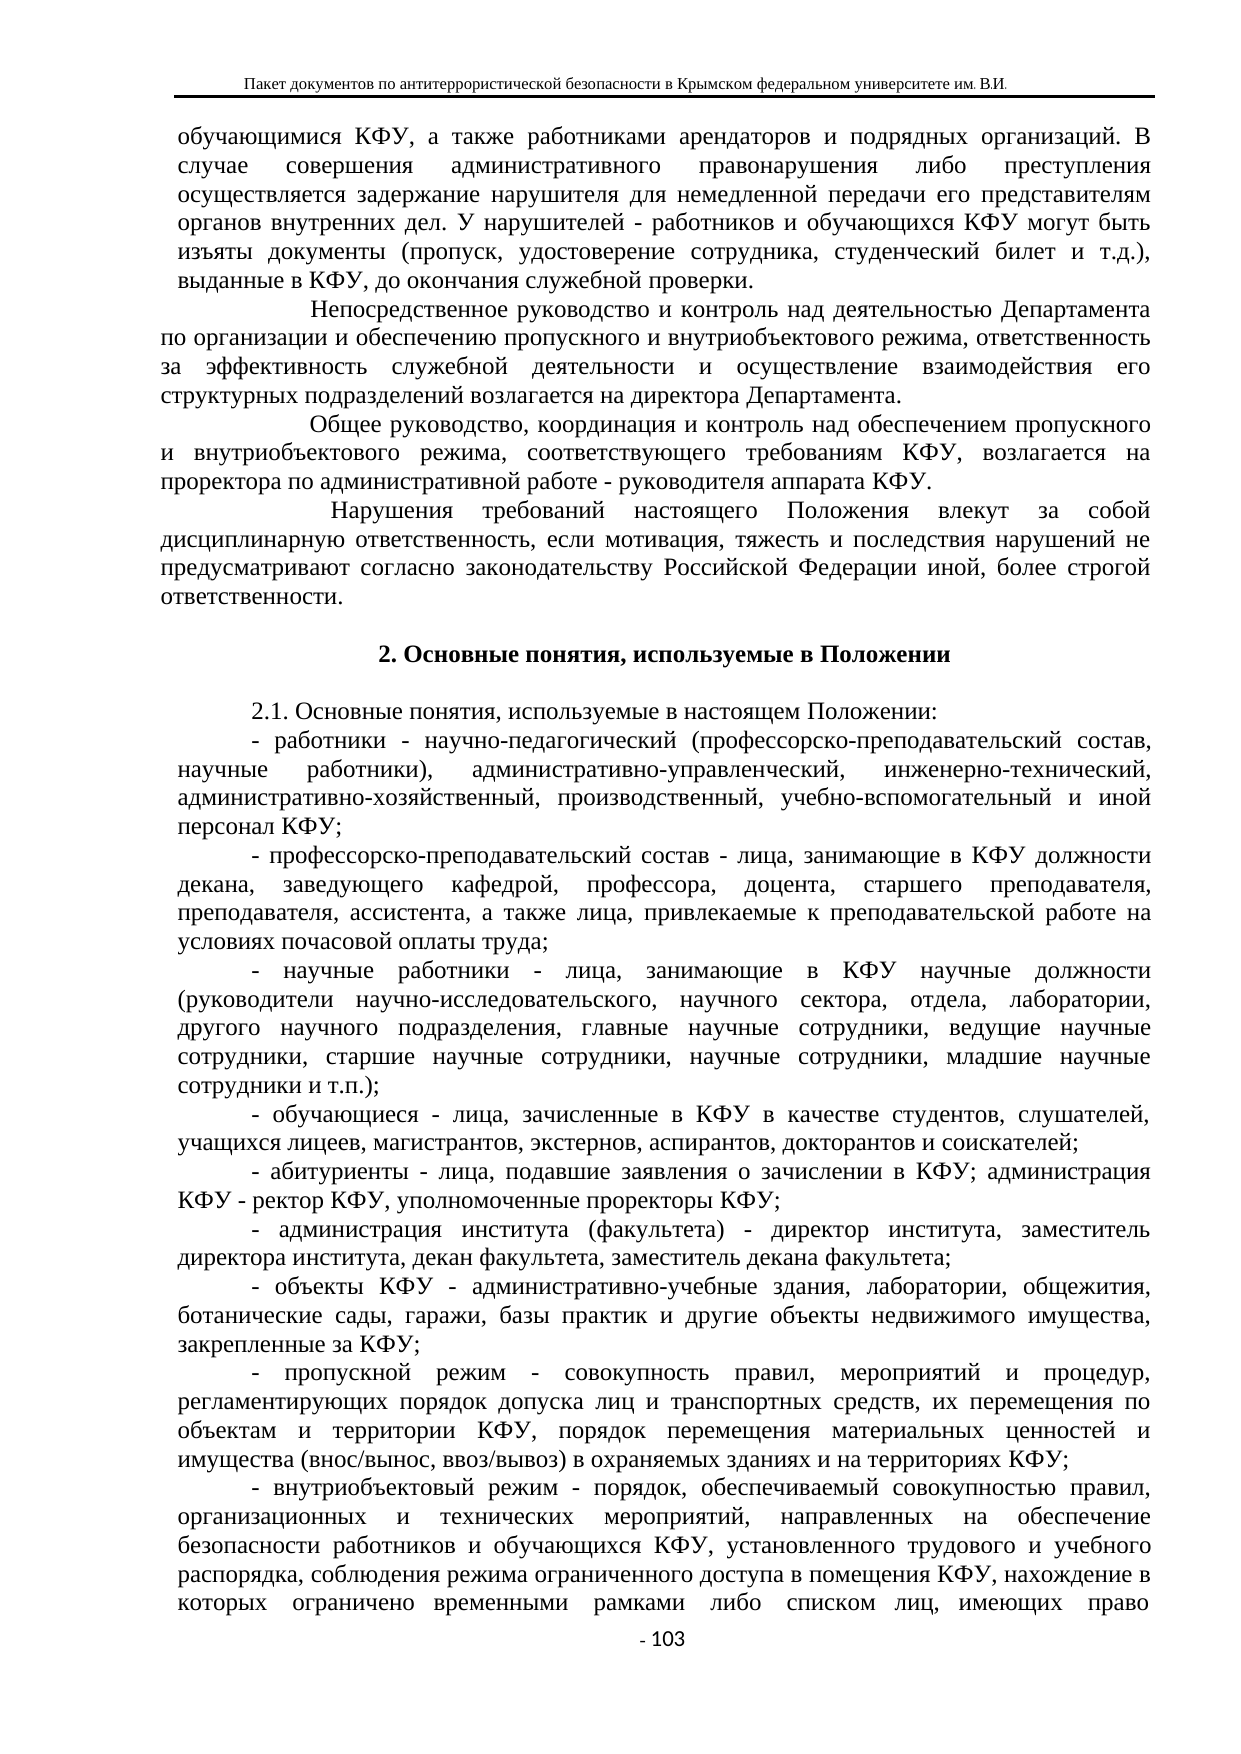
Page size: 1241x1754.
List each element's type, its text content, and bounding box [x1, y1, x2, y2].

text обучающимися КФУ, а также работниками арендаторов и подрядных организаций. В случае совершения административного правонарушения либо преступления осуществляется задержание нарушителя для немедленной передачи его представителям органов внутренних дел. У нарушителей - работников и обучающихся КФУ могут быть изъяты документы (пропуск, удостоверение сотрудника, студенческий билет и т.д.), выданные в КФУ, до окончания служебной проверки. [177, 121, 1152, 294]
list работники - научно-педагогический (профессорско-преподавательский состав, научные работники), административно-управленческий, инженерно-технический, административно-хозяйственный, производственный, учебно-вспомогательный и иной персонал КФУ; [177, 725, 1152, 840]
list пропускной режим - совокупность правил, мероприятий и процедур, регламентирующих порядок допуска лиц и транспортных средств, их перемещения по объектам и территории КФУ, порядок перемещения материальных ценностей и имущества (внос/вынос, ввоз/вывоз) в охраняемых зданиях и на территориях КФУ; [177, 1357, 1151, 1472]
list научные работники - лица, занимающие в КФУ научные должности (руководители научно-исследовательского, научного сектора, отдела, лаборатории, другого научного подразделения, главные научные сотрудники, ведущие научные сотрудники, старшие научные сотрудники, научные сотрудники, младшие научные сотрудники и т.п.); [177, 955, 1152, 1099]
list объекты КФУ - административно-учебные здания, лаборатории, общежития, ботанические сады, гаражи, базы практик и другие объекты недвижимого имущества, закрепленные за КФУ; [177, 1271, 1152, 1357]
text 2.1. Основные понятия, используемые в настоящем Положении: [251, 696, 1167, 725]
list Основные понятия, используемые в Положении [378, 639, 1167, 668]
list Нарушения требований настоящего Положения влекут за собой дисциплинарную ответственность, если мотивация, тяжесть и последствия нарушений не предусматривают согласно законодательству Российской Федерации иной, более строгой ответственности. [160, 495, 1151, 610]
list обучающиеся - лица, зачисленные в КФУ в качестве студентов, слушателей, учащихся лицеев, магистрантов, экстернов, аспирантов, докторантов и соискателей; [177, 1099, 1151, 1156]
list внутриобъектовый режим - порядок, обеспечиваемый совокупностью правил, организационных и технических мероприятий, направленных на обеспечение безопасности работников и обучающихся КФУ, установленного трудового и учебного распорядка, соблюдения режима ограниченного доступа в помещения КФУ, нахождение в которых ограничено временными рамками либо списком лиц, имеющих право [177, 1472, 1152, 1616]
list абитуриенты - лица, подавшие заявления о зачислении в КФУ; администрация КФУ - ректор КФУ, уполномоченные проректоры КФУ; [177, 1156, 1151, 1214]
list Непосредственное руководство и контроль над деятельностью Департамента по организации и обеспечению пропускного и внутриобъектового режима, ответственность за эффективность служебной деятельности и осуществление взаимодействия его структурных подразделений возлагается на директора Департамента. [160, 294, 1151, 409]
list администрация института (факультета) - директор института, заместитель директора института, декан факультета, заместитель декана факультета; [177, 1214, 1151, 1271]
list Общее руководство, координация и контроль над обеспечением пропускного и внутриобъектового режима, соответствующего требованиям КФУ, возлагается на проректора по административной работе - руководителя аппарата КФУ. [160, 409, 1152, 495]
list профессорско-преподавательский состав - лица, занимающие в КФУ должности декана, заведующего кафедрой, профессора, доцента, старшего преподавателя, преподавателя, ассистента, а также лица, привлекаемые к преподавательской работе на условиях почасовой оплаты труда; [177, 840, 1152, 955]
